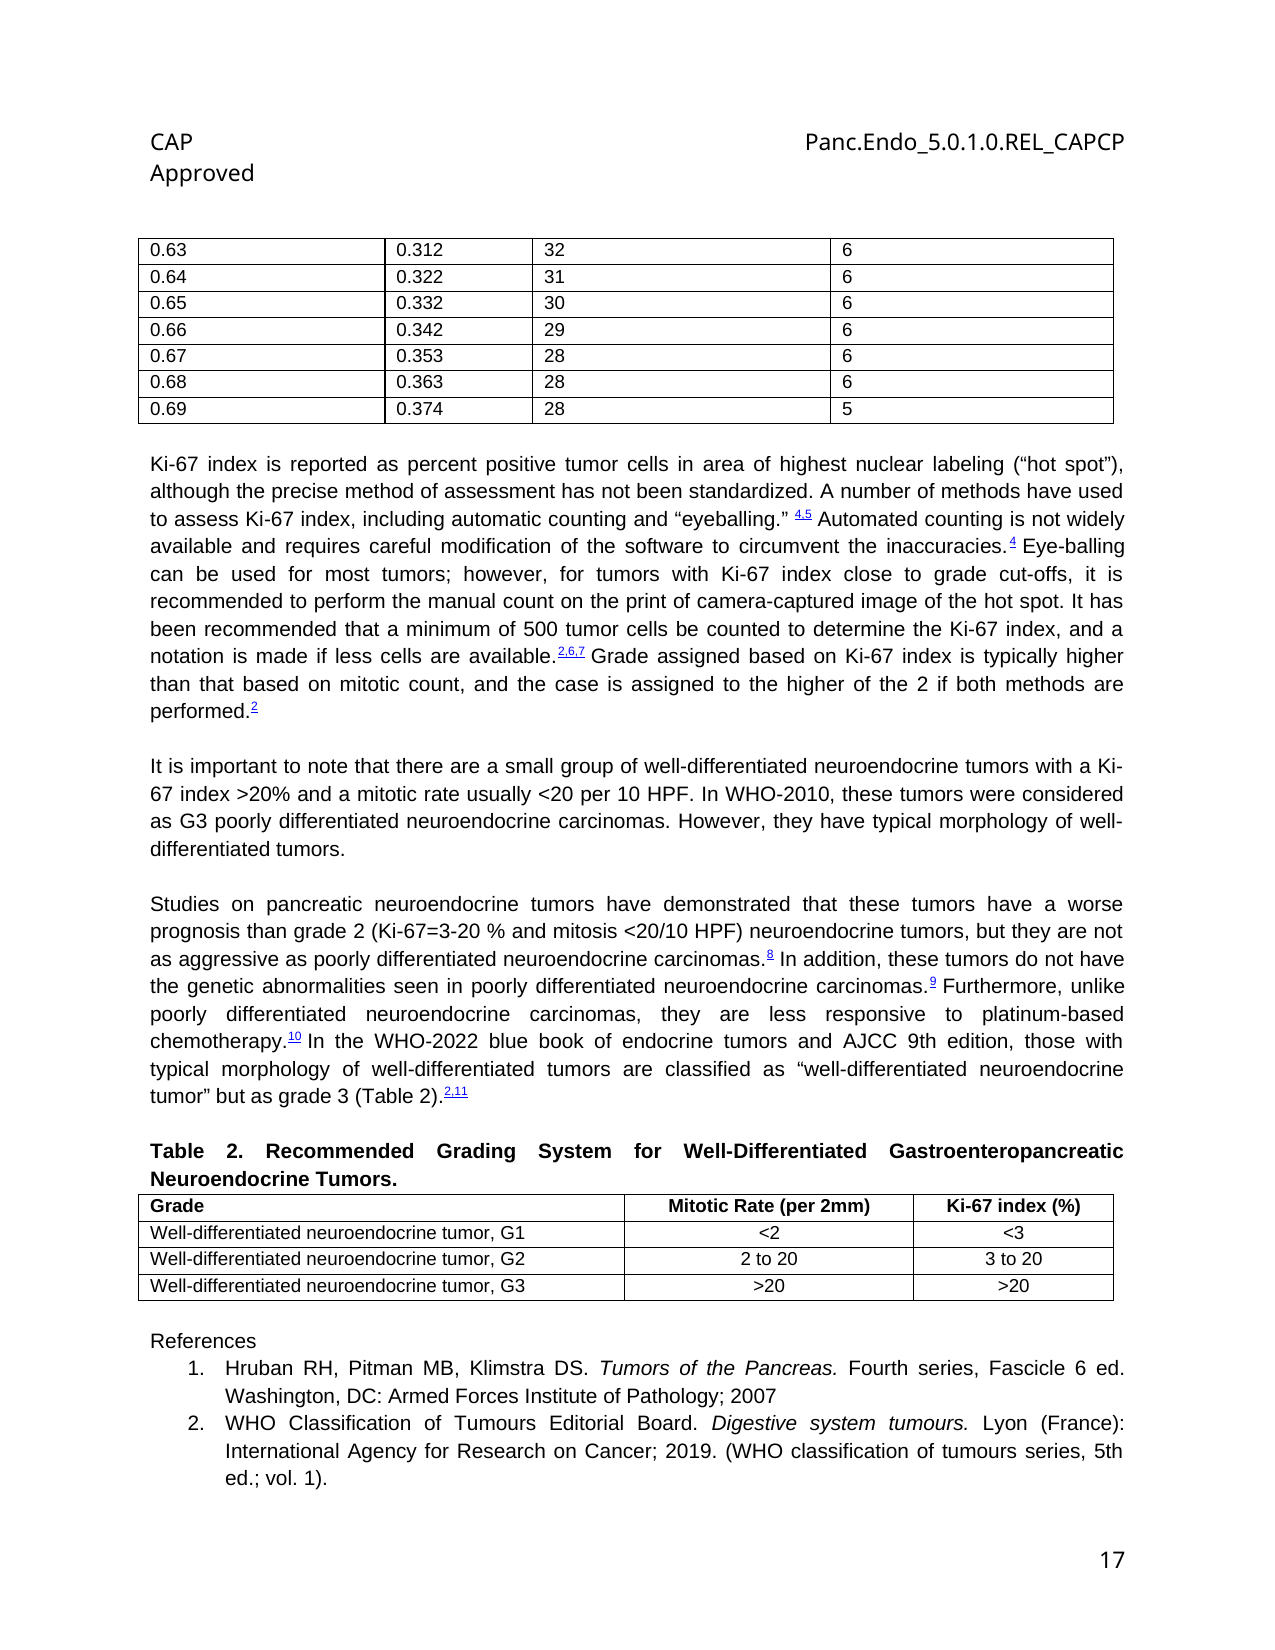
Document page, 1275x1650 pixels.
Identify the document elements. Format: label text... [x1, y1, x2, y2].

table_cell 3 to 20 [914, 1248, 1113, 1273]
table_cell 28 [533, 398, 830, 423]
table_cell 0.66 [139, 318, 384, 344]
text Table 2. Recommended Grading System for Well-Differentiated Gastroenteropancreatic Neuroendocrine Tumors. [150, 1139, 1125, 1191]
table_cell 0.322 [386, 265, 532, 291]
table_cell 0.374 [386, 398, 532, 423]
text Studies on pancreatic neuroendocrine tumors have demonstrated that these tumors have a worse prognosis than grade 2 (Ki-67=3-20 % and mitosis <20/10 HPF) neuroendocrine tumors, but they are not as aggressive as poorly differentiated neuroendocrine carcinomas.8 In addition, these tumors do not have the genetic abnormalities seen in poorly differentiated neuroendocrine carcinomas.9 Furthermore, unlike poorly differentiated neuroendocrine carcinomas, they are less responsive to platinum-based chemotherapy.10 In the WHO-2022 blue book of endocrine tumors and AJCC 9th edition, those with typical morphology of well-differentiated tumors are classified as “well-differentiated neuroendocrine tumor” but as grade 3 (Table 2).2,11 [150, 892, 1125, 1108]
text It is important to note that there are a small group of well-differentiated neuroendocrine tumors with a Ki-67 index >20% and a mitotic rate usually <20 per 10 HPF. In WHO-2010, these tumors were considered as G3 poorly differentiated neuroendocrine carcinomas. However, they have typical morphology of well-differentiated tumors. [150, 754, 1125, 861]
table_cell 6 [831, 265, 1113, 291]
table_cell Well-differentiated neuroendocrine tumor, G2 [139, 1248, 624, 1273]
table_header Mitotic Rate (per 2mm) [625, 1195, 913, 1221]
table_cell 31 [533, 265, 830, 291]
table_cell 0.64 [139, 265, 384, 291]
text References [150, 1328, 1125, 1352]
table_cell 29 [533, 318, 830, 344]
table_cell 30 [533, 292, 830, 317]
table_cell >20 [625, 1275, 913, 1300]
table_cell 0.363 [386, 371, 532, 397]
table_cell <3 [914, 1222, 1113, 1247]
table_header Ki-67 index (%) [914, 1195, 1113, 1221]
table_cell 5 [831, 398, 1113, 423]
table_cell 6 [831, 292, 1113, 317]
table_cell 6 [831, 371, 1113, 397]
table_cell >20 [914, 1275, 1113, 1300]
table_cell 32 [533, 239, 830, 264]
text Ki-67 index is reported as percent positive tumor cells in area of highest nuclear labeling (“hot spot”), although the precise method of assessment has not been standardized. A number of methods have used to assess Ki-67 index, including automatic counting and “eyeballing.” 4,5 Automated counting is not widely available and requires careful modification of the software to circumvent the inaccuracies.4 Eye-balling can be used for most tumors; however, for tumors with Ki-67 index close to grade cut-offs, it is recommended to perform the manual count on the print of camera-captured image of the hot spot. It has been recommended that a minimum of 500 tumor cells be counted to determine the Ki-67 index, and a notation is made if less cells are available.2,6,7 Grade assigned based on Ki-67 index is typically higher than that based on mitotic count, and the case is assigned to the higher of the 2 if both methods are performed.2 [150, 452, 1125, 723]
table_cell 0.68 [139, 371, 384, 397]
table_cell 0.332 [386, 292, 532, 317]
table_cell 0.353 [386, 345, 532, 370]
table_cell 0.342 [386, 318, 532, 344]
table_cell 0.67 [139, 345, 384, 370]
table_cell <2 [625, 1222, 913, 1247]
table_cell 6 [831, 345, 1113, 370]
table_cell 6 [831, 239, 1113, 264]
table_cell 0.65 [139, 292, 384, 317]
list WHO Classification of Tumours Editorial Board. Digestive system tumours. Lyon (France): International Agency for Research on Cancer; 2019. (WHO classification of tumours series, 5th ed.; vol. 1). [187, 1411, 1125, 1490]
table_cell 28 [533, 345, 830, 370]
list Hruban RH, Pitman MB, Klimstra DS. Tumors of the Pancreas. Fourth series, Fascicle 6 ed. Washington, DC: Armed Forces Institute of Pathology; 2007 [187, 1356, 1125, 1407]
table_cell 28 [533, 371, 830, 397]
table_cell 0.69 [139, 398, 384, 423]
table_cell Well-differentiated neuroendocrine tumor, G1 [139, 1222, 624, 1247]
table_cell Well-differentiated neuroendocrine tumor, G3 [139, 1275, 624, 1300]
table_cell 2 to 20 [625, 1248, 913, 1273]
table_cell 6 [831, 318, 1113, 344]
table_cell 0.312 [386, 239, 532, 264]
table_header Grade [139, 1195, 624, 1221]
table_cell 0.63 [139, 239, 384, 264]
